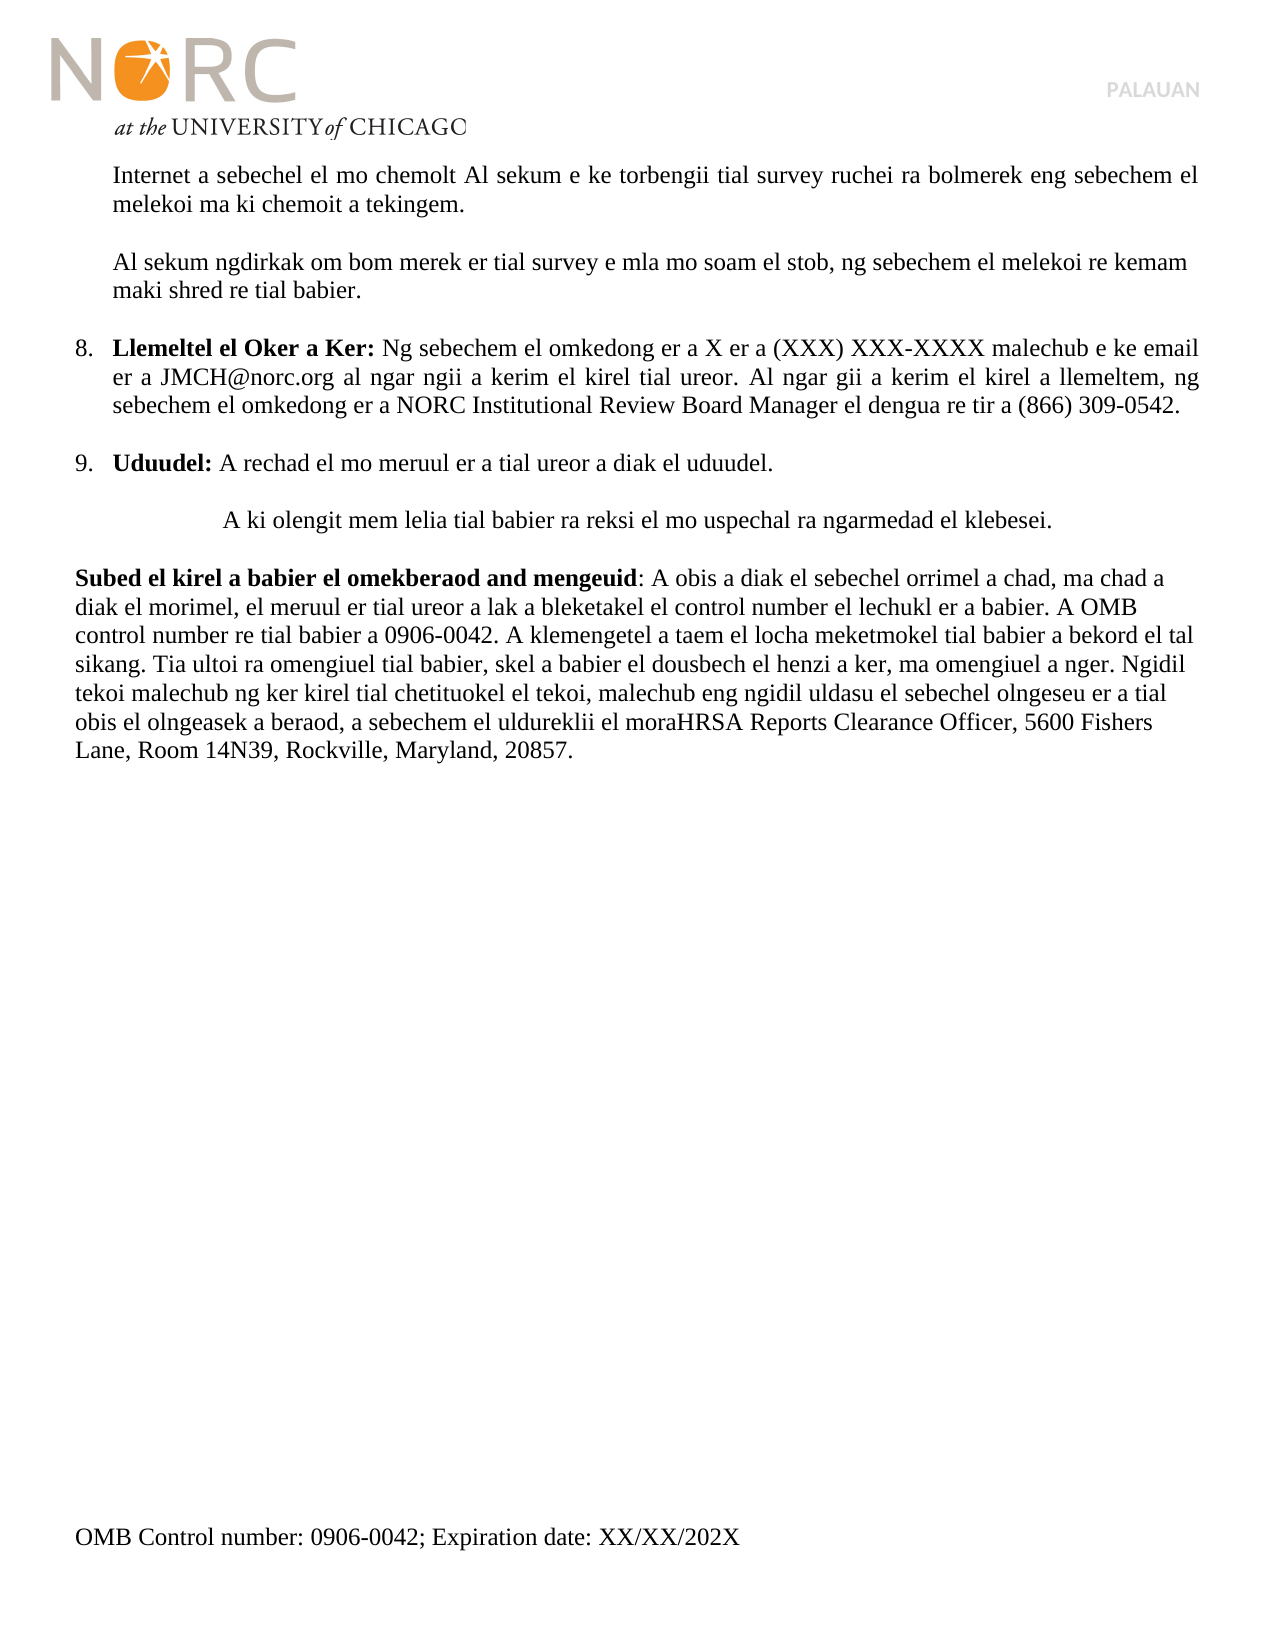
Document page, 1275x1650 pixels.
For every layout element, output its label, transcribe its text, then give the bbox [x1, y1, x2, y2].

picture [50, 38, 466, 139]
text Al sekum ngdirkak om bom merek er tial survey e mla mo soam el stob, ng sebechem el melekoi re kemam maki shred re tial babier. [112, 247, 1200, 304]
text A ki olengit mem lelia tial babier ra reksi el mo uspechal ra ngarmedad el klebesei. [75, 506, 1200, 534]
text Subed el kirel a babier el omekberaod and mengeuid: A obis a diak el sebechel orrimel a chad, ma chad a diak el morimel, el meruul er tial ureor a lak a bleketakel el control number el lechukl er a babier. A OMB control number re tial babier a 0906-0042. A klemengetel a taem el locha meketmokel tial babier a bekord el tal sikang. Tia ultoi ra omengiuel tial babier, skel a babier el dousbech el henzi a ker, ma omengiuel a nger. Ngidil tekoi malechub ng ker kirel tial chetituokel el tekoi, malechub eng ngidil uldasu el sebechel olngeseu er a tial obis el olngeasek a beraod, a sebechem el uldureklii el moraHRSA Reports Clearance Officer, 5600 Fishers Lane, Room 14N39, Rockville, Maryland, 20857. [75, 563, 1200, 764]
list Uduudel: A rechad el mo meruul er a tial ureor a diak el uduudel. [75, 448, 1200, 477]
list Llemeltel el Oker a Ker: Ng sebechem el omkedong er a X er a (XXX) XXX-XXXX malechub e ke email er a JMCH@norc.org al ngar ngii a kerim el kirel tial ureor. Al ngar gii a kerim el kirel a llemeltem, ng sebechem el omkedong er a NORC Institutional Review Board Manager el dengua re tir a (866) 309-0542. [75, 333, 1200, 419]
